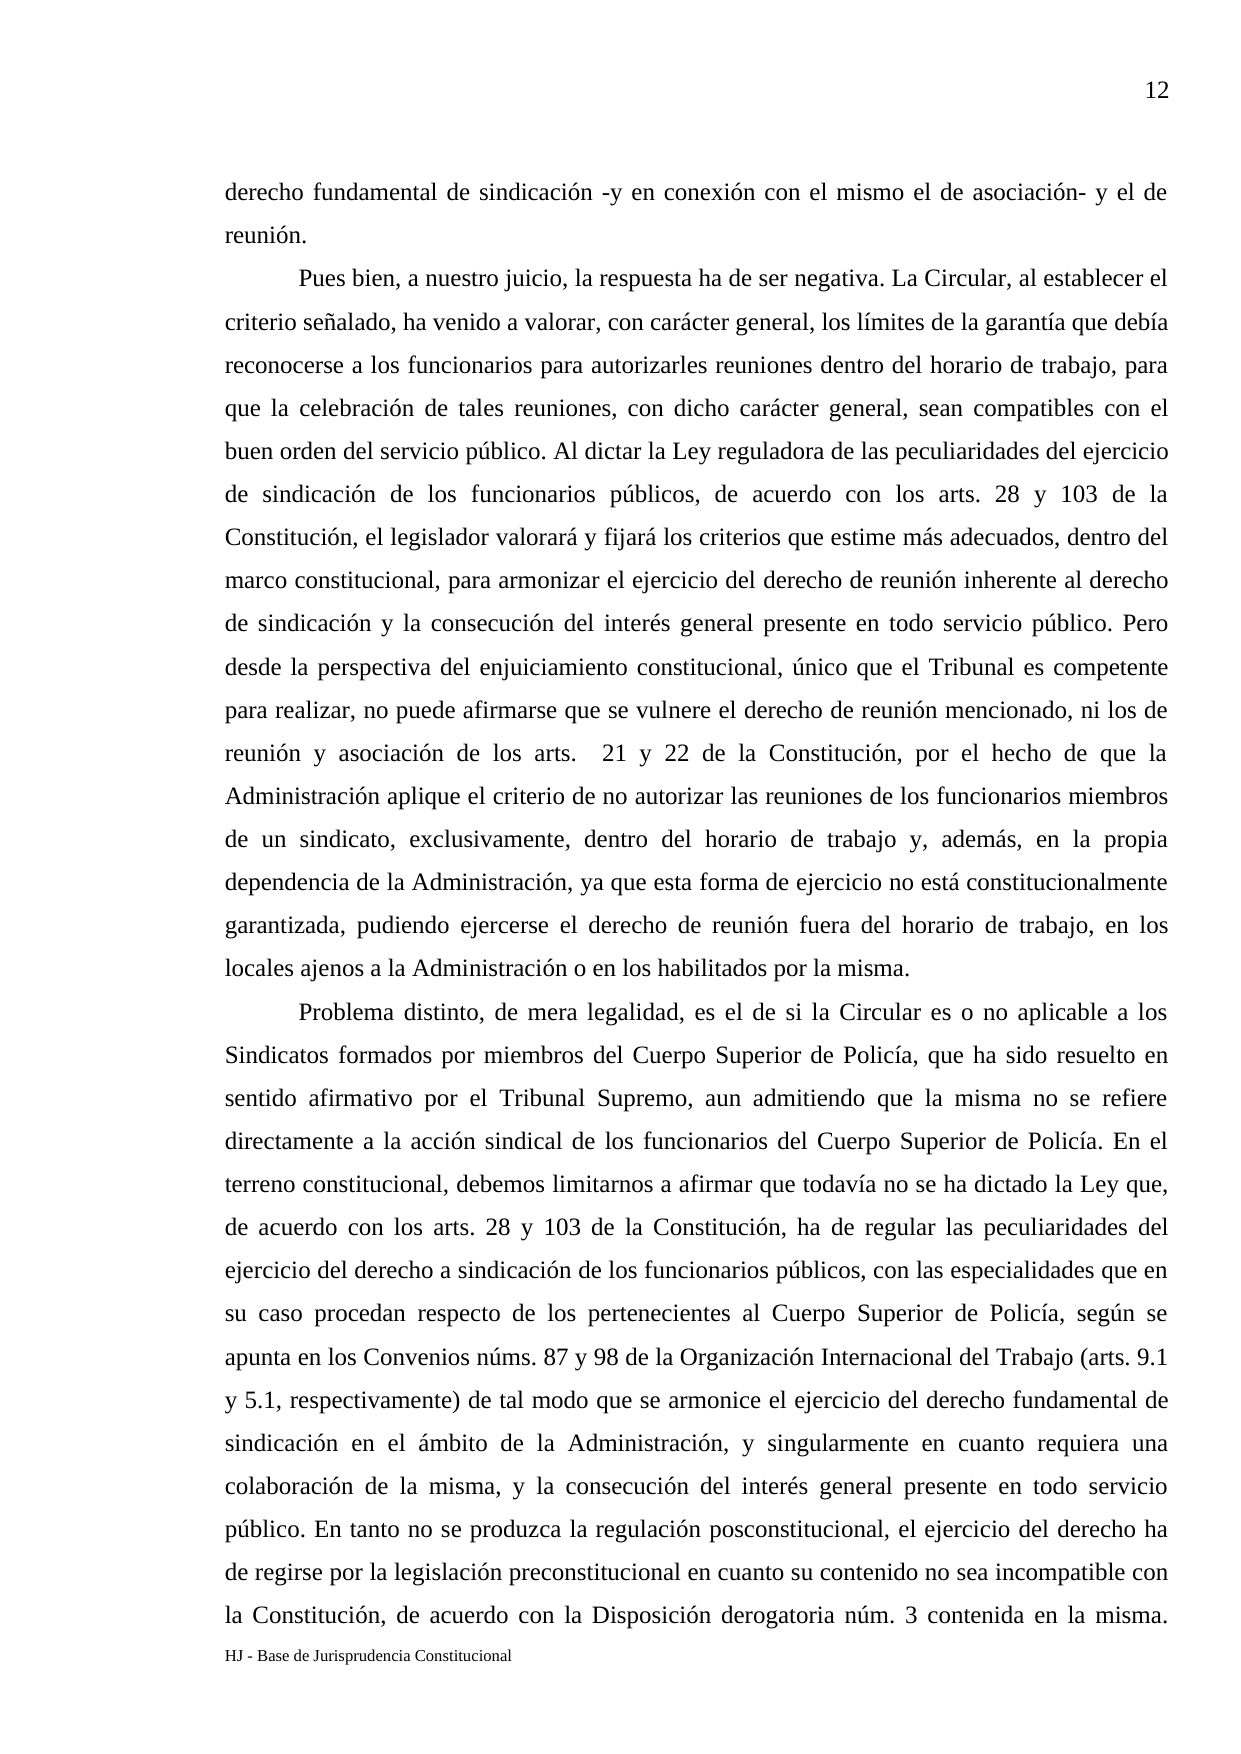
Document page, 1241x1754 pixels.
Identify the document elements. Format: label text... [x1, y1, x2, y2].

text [224, 997, 1169, 1629]
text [224, 177, 1169, 249]
text Pues bien, a nuestro juicio, la respuesta ha de ser negativa. La Circular, al establecer el criterio señalado, ha venido a valorar, con carácter general, los límites de la garantía que debía reconocerse a los funcionarios para autorizarles reuniones dentro del horario de trabajo, para que la celebración de tales reuniones, con dicho carácter general, sean compatibles con el buen orden del servicio público. Al dictar la Ley reguladora de las peculiaridades del ejercicio de sindicación de los funcionarios públicos, de acuerdo con los arts. 28 y 103 de la Constitución, el legislador valorará y fijará los criterios que estime más adecuados, dentro del marco constitucional, para armonizar el ejercicio del derecho de reunión inherente al derecho de sindicación y la consecución del interés general presente en todo servicio público. Pero desde la perspectiva del enjuiciamiento constitucional, único que el Tribunal es competente para realizar, no puede afirmarse que se vulnere el derecho de reunión mencionado, ni los de reunión y asociación de los arts. 21 y 22 de la Constitución, por el hecho de que la Administración aplique el criterio de no autorizar las reuniones de los funcionarios miembros de un sindicato, exclusivamente, dentro del horario de trabajo y, además, en la propia dependencia de la Administración, ya que esta forma de ejercicio no está constitucionalmente garantizada, pudiendo ejercerse el derecho de reunión fuera del horario de trabajo, en los locales ajenos a la Administración o en los habilitados por la misma. [224, 263, 1169, 982]
